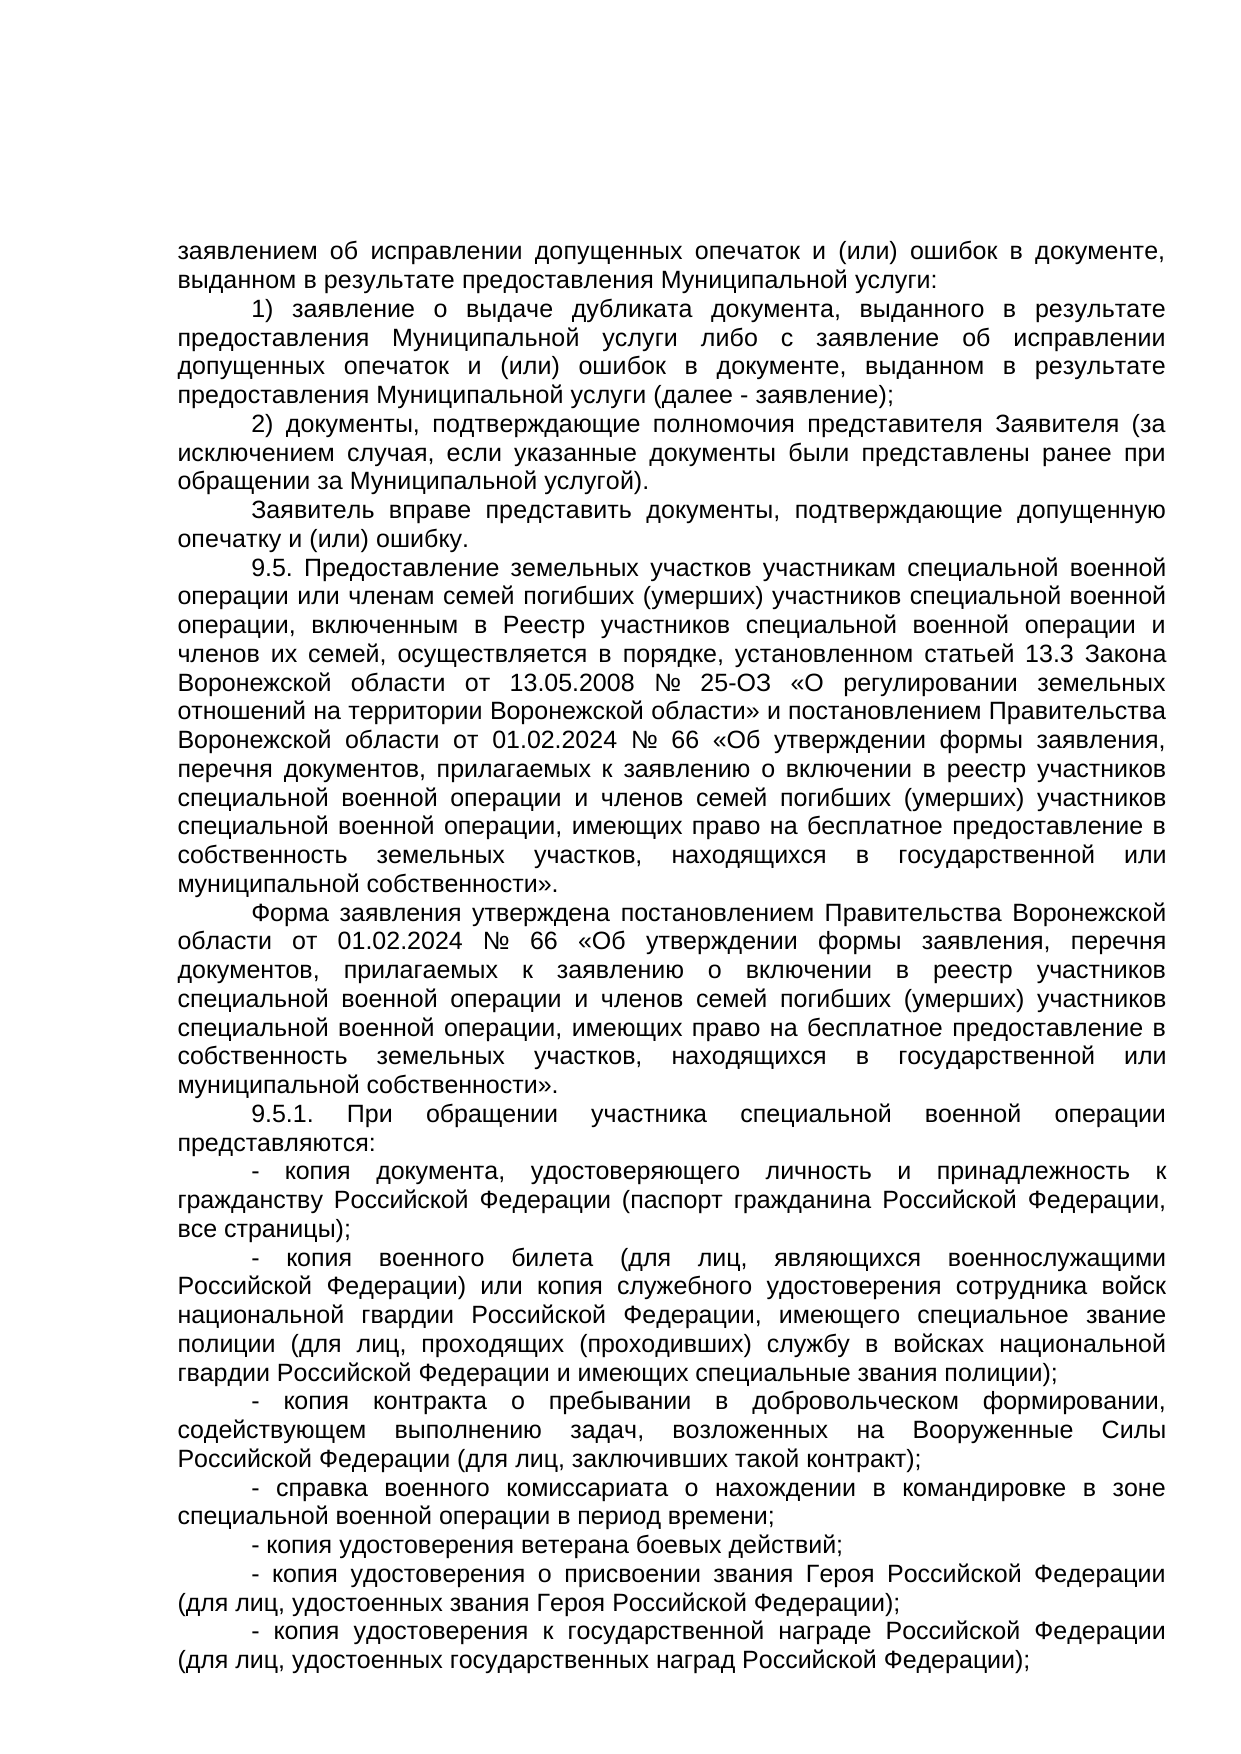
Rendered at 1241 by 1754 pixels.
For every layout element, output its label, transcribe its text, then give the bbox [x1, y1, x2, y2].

text - копия удостоверения о присвоении звания Героя Российской Федерации (для лиц, удостоенных звания Героя Российской Федерации); [177, 1559, 1167, 1616]
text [177, 236, 1167, 294]
text - копия удостоверения к государственной награде Российской Федерации (для лиц, удостоенных государственных наград Российской Федерации); [177, 1616, 1167, 1674]
text Форма заявления утверждена постановлением Правительства Воронежской области от 01.02.2024 № 66 «Об утверждении формы заявления, перечня документов, прилагаемых к заявлению о включении в реестр участников специальной военной операции и членов семей погибших (умерших) участников специальной военной операции, имеющих право на бесплатное предоставление в собственность земельных участков, находящихся в государственной или муниципальной собственности». [177, 898, 1167, 1099]
text 1) заявление о выдаче дубликата документа, выданного в результате предоставления Муниципальной услуги либо с заявление об исправлении допущенных опечаток и (или) ошибок в документе, выданном в результате предоставления Муниципальной услуги (далее - заявление); [177, 294, 1167, 409]
text 9.5. Предоставление земельных участков участникам специальной военной операции или членам семей погибших (умерших) участников специальной военной операции, включенным в Реестр участников специальной военной операции и членов их семей, осуществляется в порядке, установленном статьей 13.3 Закона Воронежской области от 13.05.2008 № 25-ОЗ «О регулировании земельных отношений на территории Воронежской области» и постановлением Правительства Воронежской области от 01.02.2024 № 66 «Об утверждении формы заявления, перечня документов, прилагаемых к заявлению о включении в реестр участников специальной военной операции и членов семей погибших (умерших) участников специальной военной операции, имеющих право на бесплатное предоставление в собственность земельных участков, находящихся в государственной или муниципальной собственности». [177, 553, 1167, 898]
text 2) документы, подтверждающие полномочия представителя Заявителя (за исключением случая, если указанные документы были представлены ранее при обращении за Муниципальной услугой). [177, 409, 1167, 495]
text - копия военного билета (для лиц, являющихся военнослужащими Российской Федерации) или копия служебного удостоверения сотрудника войск национальной гвардии Российской Федерации, имеющего специальное звание полиции (для лиц, проходящих (проходивших) службу в войсках национальной гвардии Российской Федерации и имеющих специальные звания полиции); [177, 1243, 1167, 1386]
text Заявитель вправе представить документы, подтверждающие допущенную опечатку и (или) ошибку. [177, 495, 1167, 553]
text - справка военного комиссариата о нахождении в командировке в зоне специальной военной операции в период времени; [177, 1473, 1167, 1530]
text 9.5.1. При обращении участника специальной военной операции представляются: [177, 1099, 1167, 1156]
text - копия удостоверения ветерана боевых действий; [177, 1530, 1167, 1559]
text - копия контракта о пребывании в добровольческом формировании, содействующем выполнению задач, возложенных на Вооруженные Силы Российской Федерации (для лиц, заключивших такой контракт); [177, 1386, 1167, 1473]
text - копия документа, удостоверяющего личность и принадлежность к гражданству Российской Федерации (паспорт гражданина Российской Федерации, все страницы); [177, 1156, 1167, 1243]
